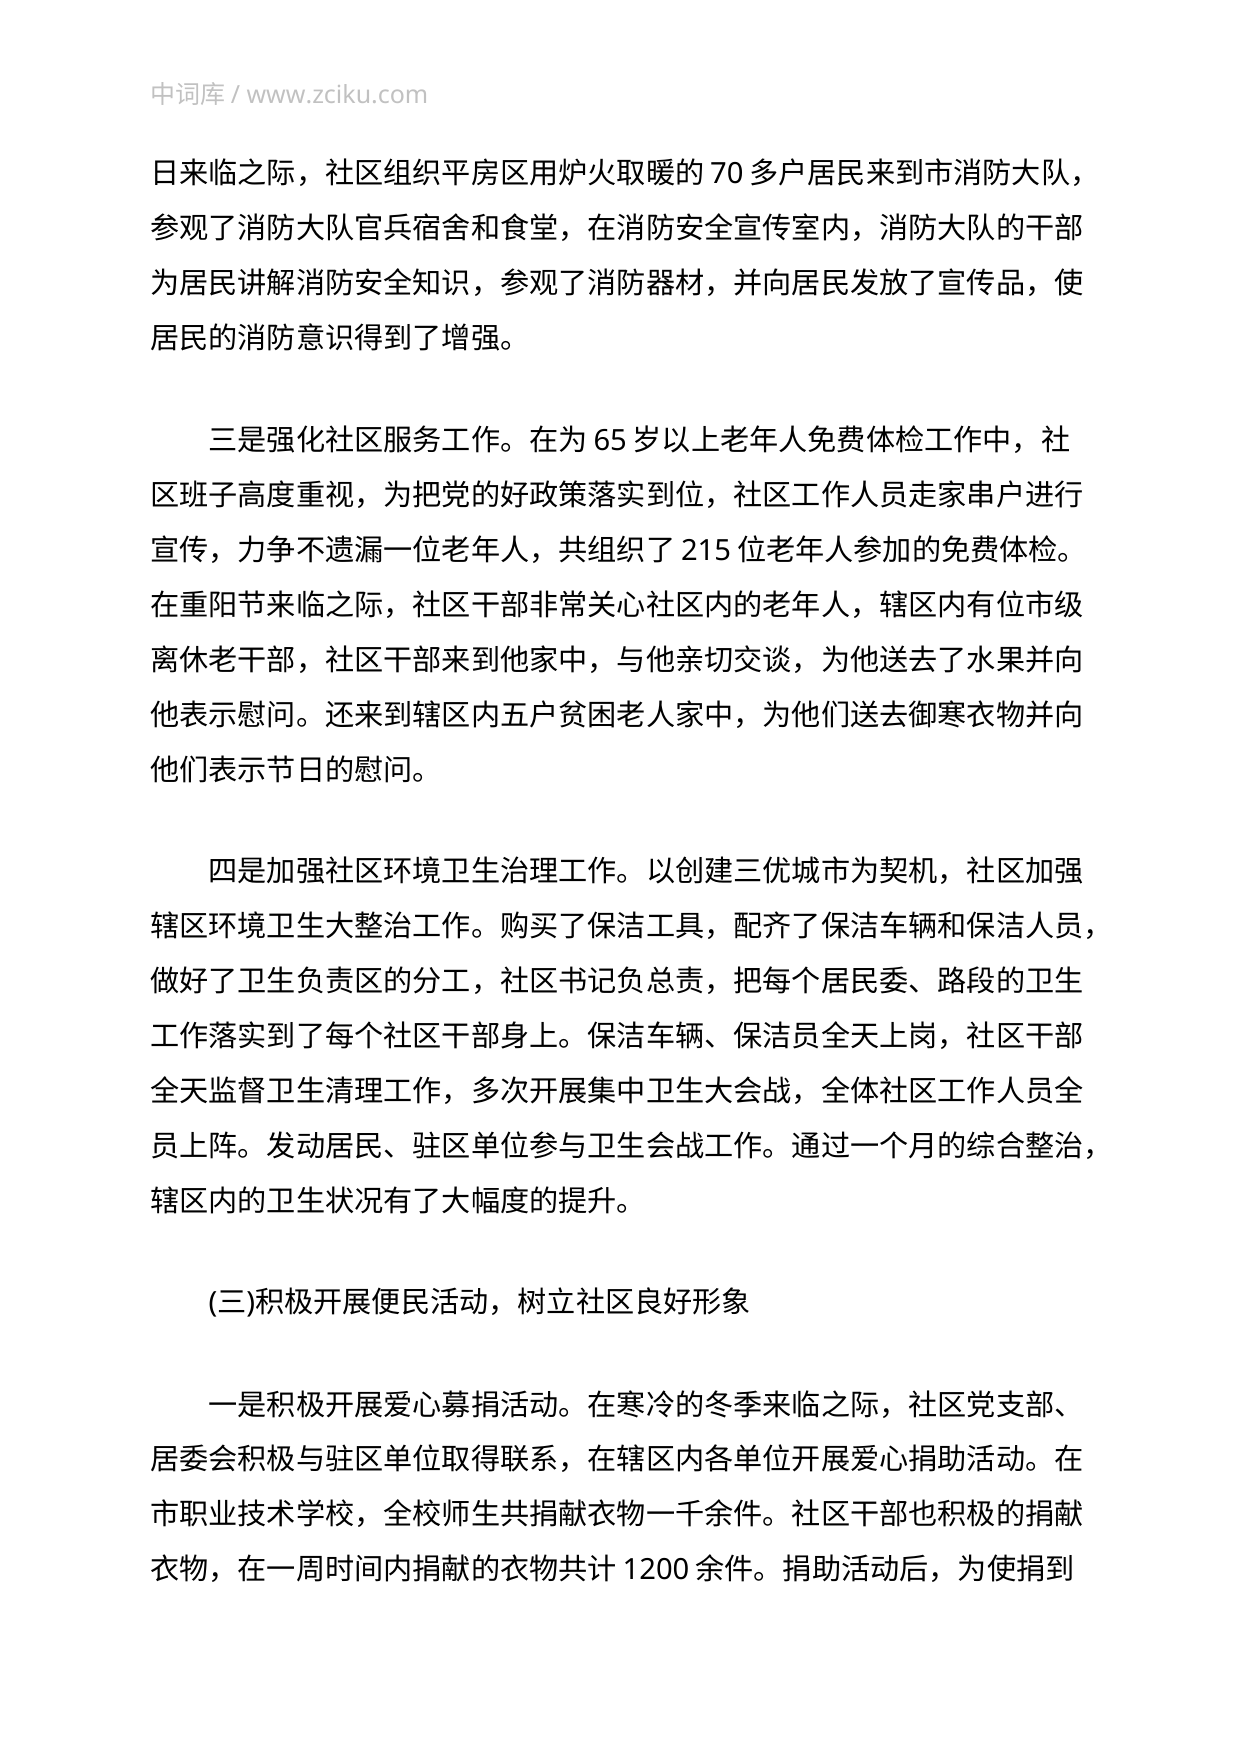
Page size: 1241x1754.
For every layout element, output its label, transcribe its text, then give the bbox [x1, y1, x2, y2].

text 四是加强社区环境卫生治理工作。以创建三优城市为契机，社区加强辖区环境卫生大整治工作。购买了保洁工具，配齐了保洁车辆和保洁人员，做好了卫生负责区的分工，社区书记负总责，把每个居民委、路段的卫生工作落实到了每个社区干部身上。保洁车辆、保洁员全天上岗，社区干部全天监督卫生清理工作，多次开展集中卫生大会战，全体社区工作人员全员上阵。发动居民、驻区单位参与卫生会战工作。通过一个月的综合整治，辖区内的卫生状况有了大幅度的提升。 [150, 848, 1090, 1219]
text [150, 150, 1090, 357]
text 三是强化社区服务工作。在为65岁以上老年人免费体检工作中，社区班子高度重视，为把党的好政策落实到位，社区工作人员走家串户进行宣传，力争不遗漏一位老年人，共组织了215位老年人参加的免费体检。在重阳节来临之际，社区干部非常关心社区内的老年人，辖区内有位市级离休老干部，社区干部来到他家中，与他亲切交谈，为他送去了水果并向他表示慰问。还来到辖区内五户贫困老人家中，为他们送去御寒衣物并向他们表示节日的慰问。 [150, 417, 1090, 788]
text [150, 1381, 1090, 1588]
text (三)积极开展便民活动，树立社区良好形象 [150, 1279, 1090, 1321]
